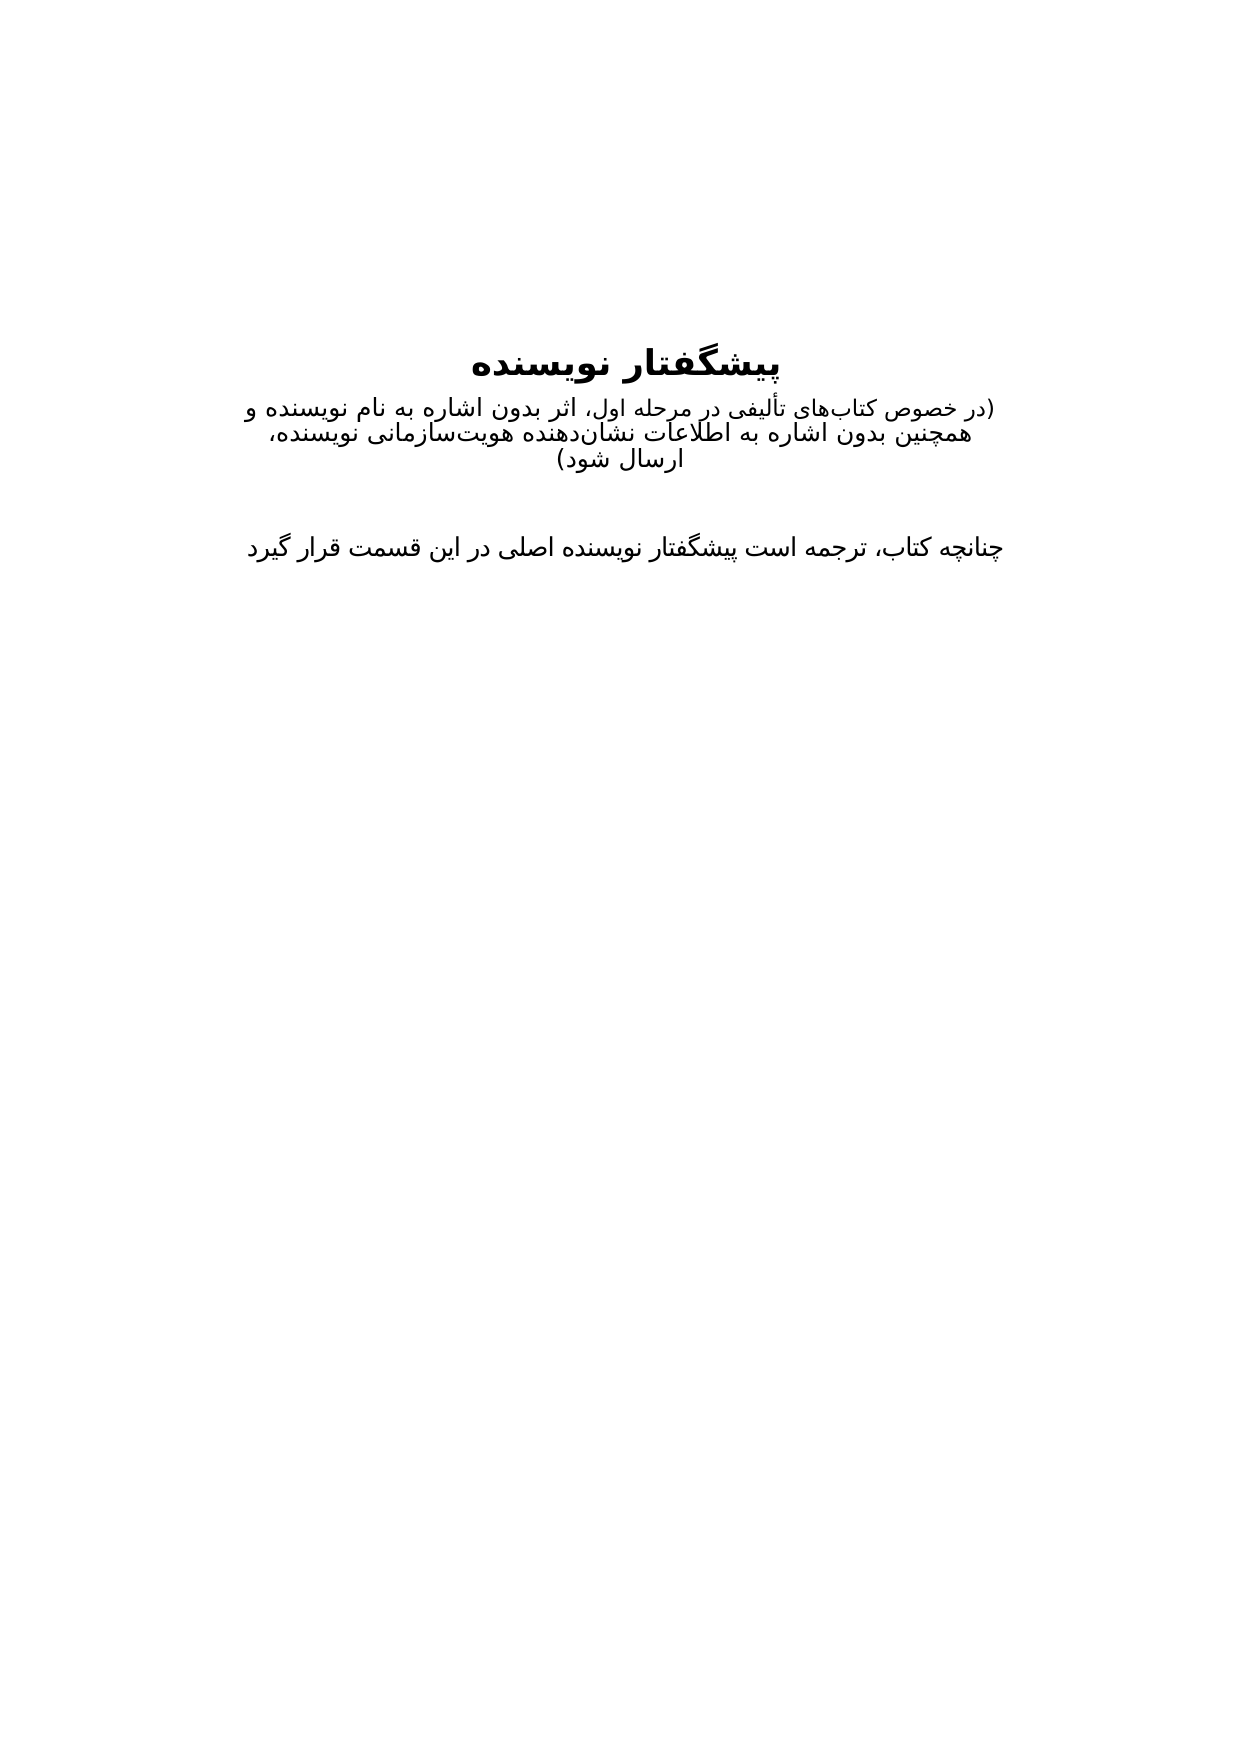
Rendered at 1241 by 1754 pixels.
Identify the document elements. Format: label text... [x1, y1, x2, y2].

text پیشگفتار نویسنده [236, 346, 1004, 383]
text چنانچه کتاب، ترجمه است پیشگفتار نویسنده اصلی در این قسمت قرار گیرد [236, 534, 1004, 562]
text (در خصوص کتاب‌های تألیفی در مرحله اول، اثر بدون اشاره به نام نویسنده و همچنین بدون اشاره به اطلاعات نشان‌دهنده هویت‌سازمانی نویسنده، ارسال شود) [236, 395, 1004, 474]
